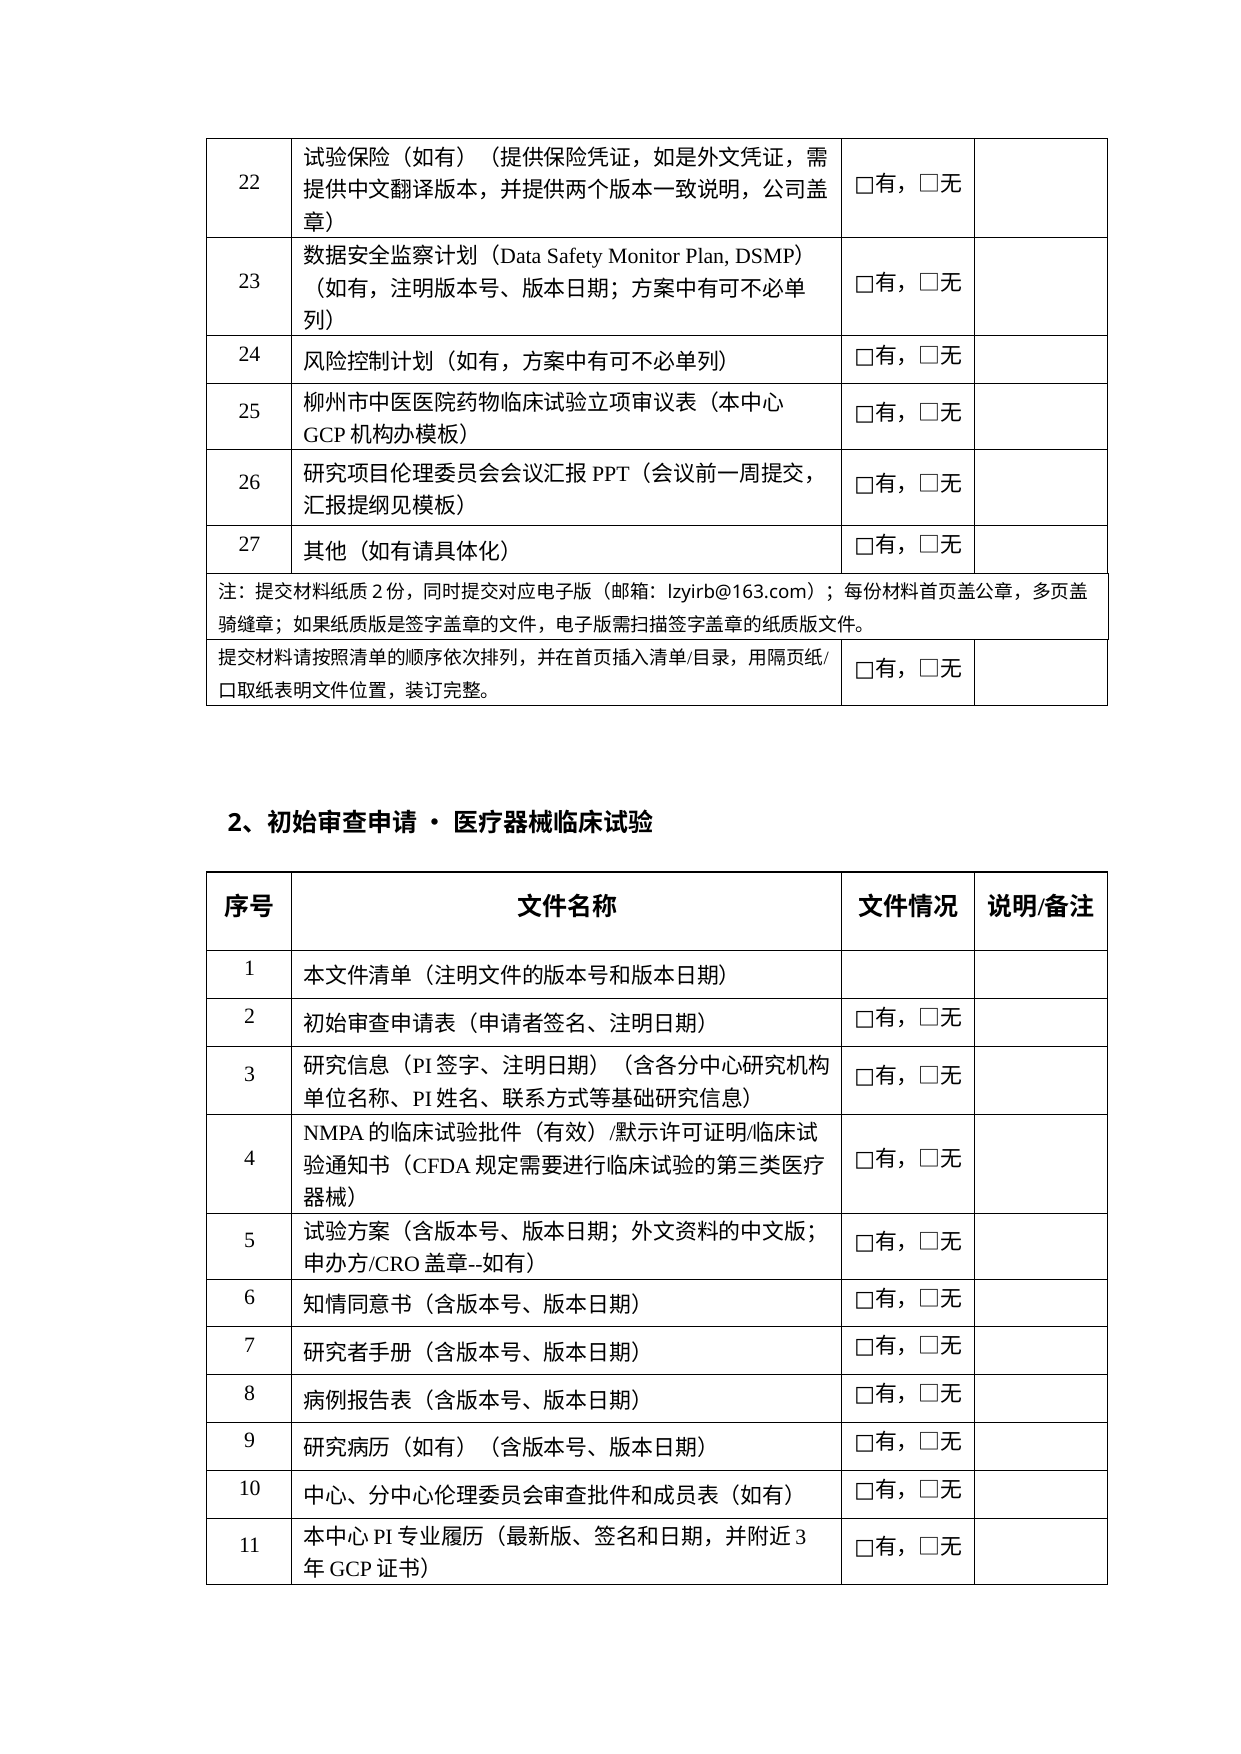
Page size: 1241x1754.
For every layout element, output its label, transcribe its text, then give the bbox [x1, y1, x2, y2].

table_cell [975, 1115, 1107, 1212]
table_cell 8 [207, 1375, 291, 1422]
table_cell [975, 1327, 1107, 1374]
table_cell □有，□无 [842, 1280, 974, 1326]
table_cell [975, 951, 1107, 998]
table_cell 数据安全监察计划（Data Safety Monitor Plan, DSMP）（如有，注明版本号、版本日期；方案中有可不必单列） [292, 238, 841, 335]
table_cell 试验方案（含版本号、版本日期；外文资料的中文版；申办方/CRO盖章--如有） [292, 1214, 841, 1278]
table_cell 24 [207, 336, 291, 383]
table_cell 22 [207, 139, 291, 237]
table_cell 3 [207, 1047, 291, 1114]
table_cell 4 [207, 1115, 291, 1212]
table_cell 10 [207, 1471, 291, 1517]
table_cell □有，□无 [842, 1327, 974, 1374]
table_cell 注：提交材料纸质2份，同时提交对应电子版（邮箱：lzyirb@163.com）；每份材料首页盖公章，多页盖骑缝章；如果纸质版是签字盖章的文件，电子版需扫描签字盖章的纸质版文件。 [207, 574, 1108, 639]
table_cell [975, 1214, 1107, 1278]
table_cell 2 [207, 999, 291, 1046]
table_cell [975, 1519, 1107, 1583]
table_header 说明/备注 [975, 873, 1107, 950]
table_cell 27 [207, 526, 291, 573]
table_cell □有，□无 [842, 336, 974, 383]
table_cell 7 [207, 1327, 291, 1374]
table_cell [975, 450, 1107, 525]
table_cell 研究者手册（含版本号、版本日期） [292, 1327, 841, 1374]
table_cell [975, 1471, 1107, 1517]
table_cell 病例报告表（含版本号、版本日期） [292, 1375, 841, 1422]
table_cell 11 [207, 1519, 291, 1583]
table_cell [975, 1423, 1107, 1470]
table_cell □有，□无 [842, 1047, 974, 1114]
table_cell 1 [207, 951, 291, 998]
table_cell 知情同意书（含版本号、版本日期） [292, 1280, 841, 1326]
table_cell [975, 238, 1107, 335]
table_cell 23 [207, 238, 291, 335]
table_cell [975, 1280, 1107, 1326]
table_cell [975, 1375, 1107, 1422]
table_cell 风险控制计划（如有，方案中有可不必单列） [292, 336, 841, 383]
table_cell 5 [207, 1214, 291, 1278]
table_cell 其他（如有请具体化） [292, 526, 841, 573]
table_header 文件名称 [292, 873, 841, 950]
table_cell □有，□无 [842, 1519, 974, 1583]
table_cell □有，□无 [842, 450, 974, 525]
table_cell [975, 1047, 1107, 1114]
table_cell [975, 640, 1107, 705]
table_cell [975, 336, 1107, 383]
table_cell [975, 999, 1107, 1046]
table_cell [975, 384, 1107, 449]
table_cell 柳州市中医医院药物临床试验立项审议表（本中心GCP机构办模板） [292, 384, 841, 449]
table_cell □有，□无 [842, 1423, 974, 1470]
table_cell 9 [207, 1423, 291, 1470]
table_cell □有，□无 [842, 1214, 974, 1278]
table_cell [975, 139, 1107, 237]
table_cell 本文件清单（注明文件的版本号和版本日期） [292, 951, 841, 998]
table_cell 试验保险（如有）（提供保险凭证，如是外文凭证，需提供中文翻译版本，并提供两个版本一致说明，公司盖章） [292, 139, 841, 237]
table_cell 研究项目伦理委员会会议汇报PPT（会议前一周提交，汇报提纲见模板） [292, 450, 841, 525]
table_cell □有，□无 [842, 526, 974, 573]
table_cell NMPA的临床试验批件（有效）/默示许可证明/临床试验通知书（CFDA规定需要进行临床试验的第三类医疗器械） [292, 1115, 841, 1212]
table_cell 25 [207, 384, 291, 449]
table_cell 26 [207, 450, 291, 525]
table_cell 研究信息（PI签字、注明日期）（含各分中心研究机构单位名称、PI姓名、联系方式等基础研究信息） [292, 1047, 841, 1114]
table_cell 研究病历（如有）（含版本号、版本日期） [292, 1423, 841, 1470]
table_cell 提交材料请按照清单的顺序依次排列，并在首页插入清单/目录，用隔页纸/口取纸表明文件位置，装订完整。 [207, 640, 841, 705]
table_cell [975, 526, 1107, 573]
table_cell 本中心PI专业履历（最新版、签名和日期，并附近3年GCP证书） [292, 1519, 841, 1583]
table_cell 初始审查申请表（申请者签名、注明日期） [292, 999, 841, 1046]
table_header 序号 [207, 873, 291, 950]
text 2、初始审查申请 • 医疗器械临床试验 [177, 788, 1092, 853]
table_cell □有，□无 [842, 1471, 974, 1517]
table_cell 中心、分中心伦理委员会审查批件和成员表（如有） [292, 1471, 841, 1517]
table_cell □有，□无 [842, 238, 974, 335]
table_cell □有，□无 [842, 999, 974, 1046]
table_cell [842, 951, 974, 998]
table_cell □有，□无 [842, 139, 974, 237]
table_cell □有，□无 [842, 1115, 974, 1212]
table_cell □有，□无 [842, 1375, 974, 1422]
table_header 文件情况 [842, 873, 974, 950]
table_cell □有，□无 [842, 384, 974, 449]
table_cell □有，□无 [842, 640, 974, 705]
table_cell 6 [207, 1280, 291, 1326]
